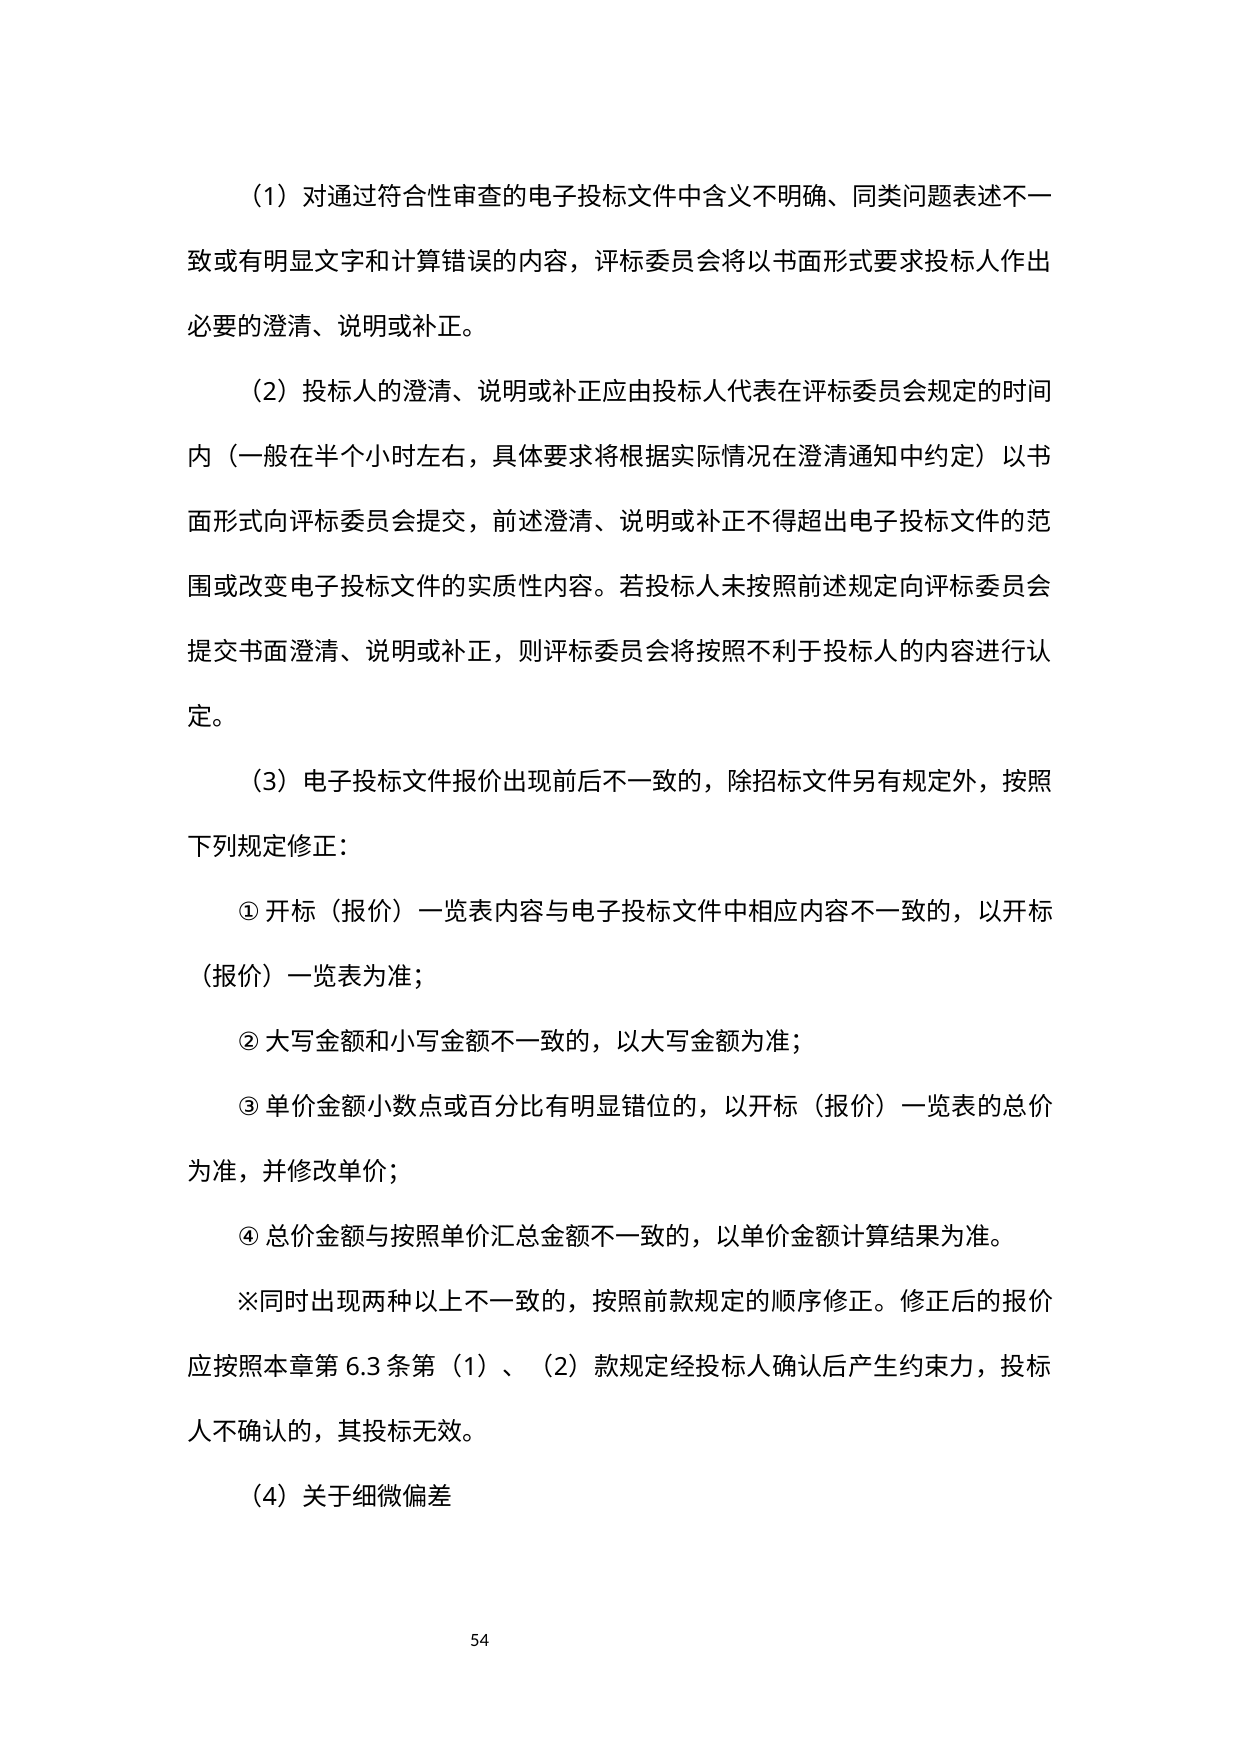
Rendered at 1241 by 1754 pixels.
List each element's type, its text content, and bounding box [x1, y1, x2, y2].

text （3）电子投标文件报价出现前后不一致的，除招标文件另有规定外，按照下列规定修正： [187, 747, 1053, 877]
text （1）对通过符合性审查的电子投标文件中含义不明确、同类问题表述不一致或有明显文字和计算错误的内容，评标委员会将以书面形式要求投标人作出必要的澄清、说明或补正。 [187, 162, 1053, 357]
text ②大写金额和小写金额不一致的，以大写金额为准； [187, 1007, 1053, 1072]
text ①开标（报价）一览表内容与电子投标文件中相应内容不一致的，以开标（报价）一览表为准； [187, 877, 1053, 1007]
text ④总价金额与按照单价汇总金额不一致的，以单价金额计算结果为准。 [187, 1202, 1053, 1267]
text ※同时出现两种以上不一致的，按照前款规定的顺序修正。修正后的报价应按照本章第6.3条第（1）、（2）款规定经投标人确认后产生约束力，投标人不确认的，其投标无效。 [187, 1267, 1053, 1462]
text （4）关于细微偏差 [187, 1462, 1053, 1527]
text ③单价金额小数点或百分比有明显错位的，以开标（报价）一览表的总价为准，并修改单价； [187, 1072, 1053, 1202]
text （2）投标人的澄清、说明或补正应由投标人代表在评标委员会规定的时间内（一般在半个小时左右，具体要求将根据实际情况在澄清通知中约定）以书面形式向评标委员会提交，前述澄清、说明或补正不得超出电子投标文件的范围或改变电子投标文件的实质性内容。若投标人未按照前述规定向评标委员会提交书面澄清、说明或补正，则评标委员会将按照不利于投标人的内容进行认定。 [187, 357, 1053, 747]
